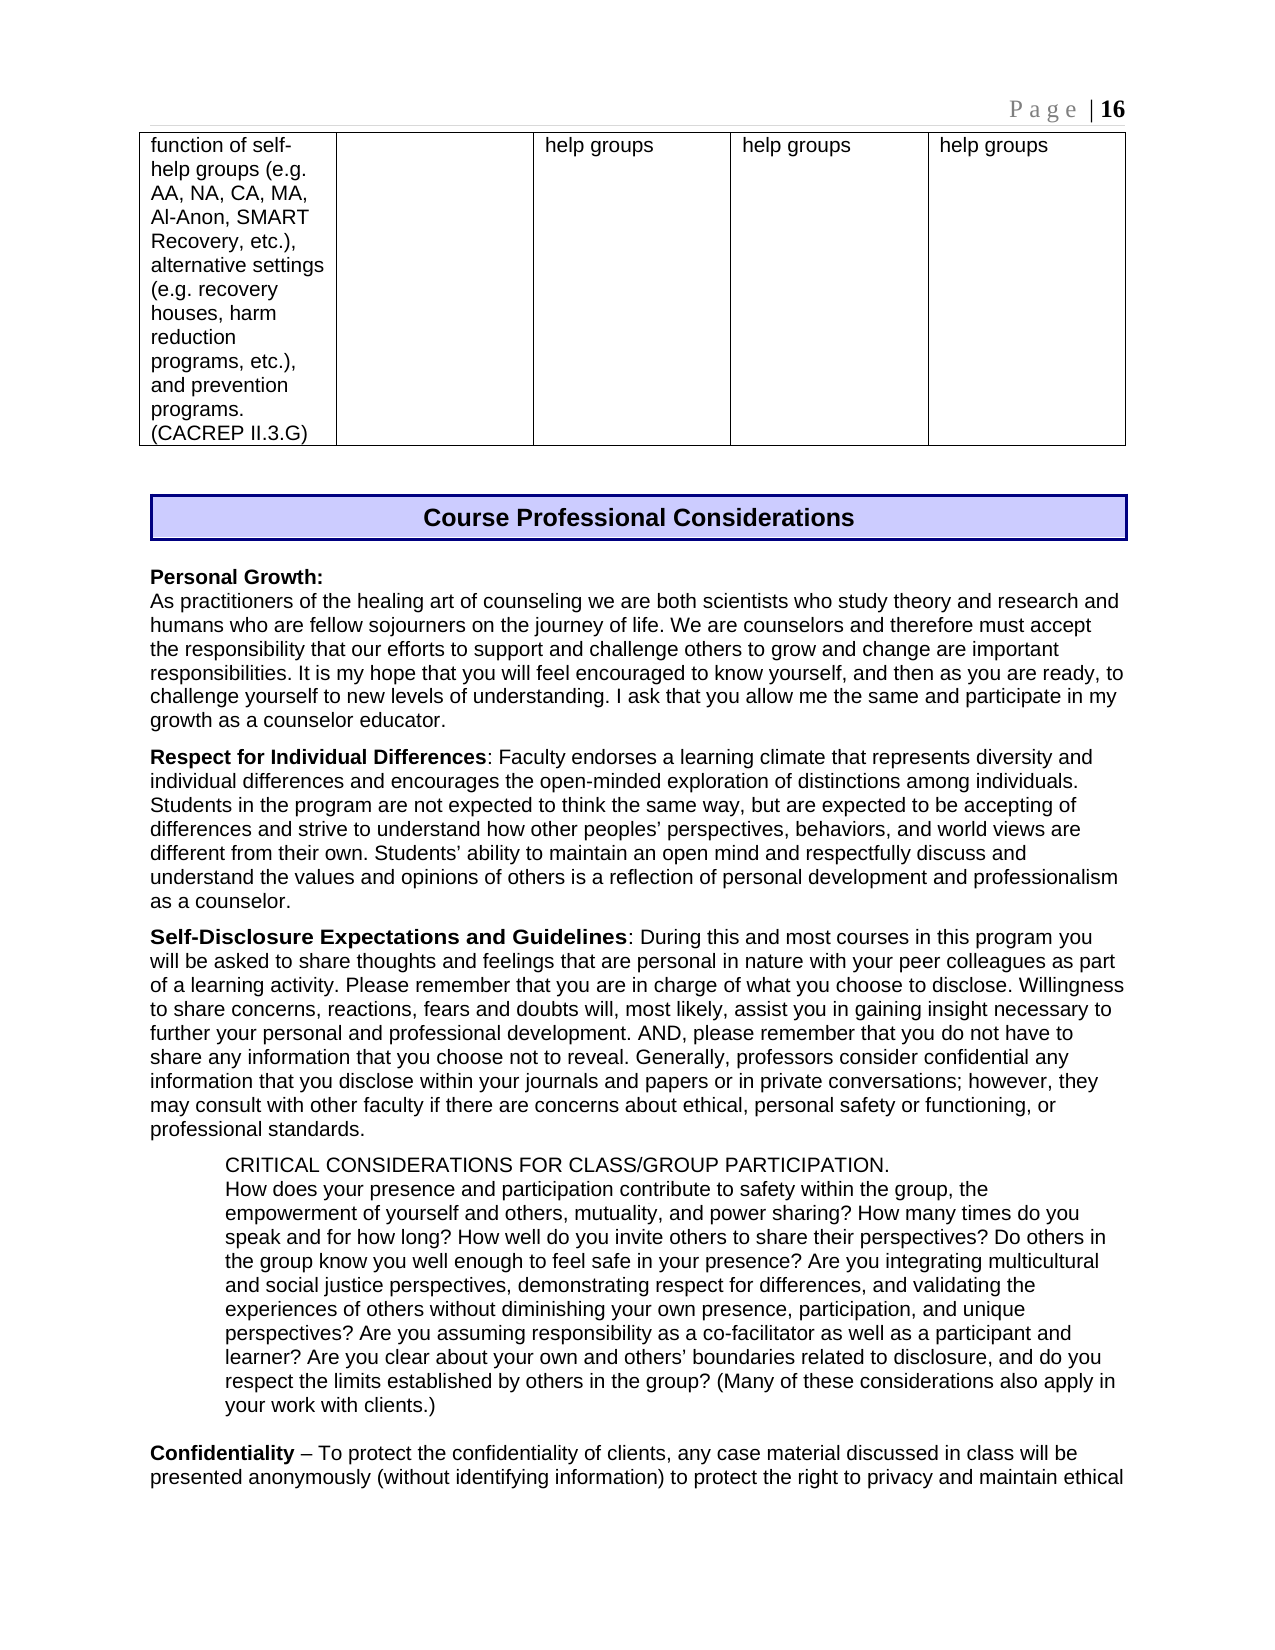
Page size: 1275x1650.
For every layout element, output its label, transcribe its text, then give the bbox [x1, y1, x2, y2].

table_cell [140, 133, 336, 444]
table_header Course Professional Considerations [153, 497, 1125, 537]
text Critical considerations for class/group participation. [187, 1153, 1125, 1177]
text As practitioners of the healing art of counseling we are both scientists who study theory and research and humans who are fellow sojourners on the journey of life. We are counselors and therefore must accept the responsibility that our efforts to support and challenge others to grow and change are important responsibilities. It is my hope that you will feel encouraged to know yourself, and then as you are ready, to challenge yourself to new levels of understanding. I ask that you allow me the same and participate in my growth as a counselor educator. [150, 588, 1125, 732]
text Self-Disclosure Expectations and Guidelines: During this and most courses in this program you will be asked to share thoughts and feelings that are personal in nature with your peer colleagues as part of a learning activity. Please remember that you are in charge of what you choose to disclose. Willingness to share concerns, reactions, fears and doubts will, most likely, assist you in gaining insight necessary to further your personal and professional development. AND, please remember that you do not have to share any information that you choose not to reveal. Generally, professors consider confidential any information that you disclose within your journals and papers or in private conversations; however, they may consult with other faculty if there are concerns about ethical, personal safety or functioning, or professional standards. [150, 925, 1125, 1141]
text How does your presence and participation contribute to safety within the group, the empowerment of yourself and others, mutuality, and power sharing? How many times do you speak and for how long? How well do you invite others to share their perspectives? Do others in the group know you well enough to feel safe in your presence? Are you integrating multicultural and social justice perspectives, demonstrating respect for differences, and validating the experiences of others without diminishing your own presence, participation, and unique perspectives? Are you assuming responsibility as a co-facilitator as well as a participant and learner? Are you clear about your own and others’ boundaries related to disclosure, and do you respect the limits established by others in the group? (Many of these considerations also apply in your work with clients.) [225, 1177, 1125, 1417]
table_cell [929, 133, 1125, 444]
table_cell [731, 133, 928, 444]
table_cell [337, 133, 533, 444]
text Personal Growth: [150, 564, 1125, 588]
text Respect for Individual Differences: Faculty endorses a learning climate that represents diversity and individual differences and encourages the open-minded exploration of distinctions among individuals. Students in the program are not expected to think the same way, but are expected to be accepting of differences and strive to understand how other peoples’ perspectives, behaviors, and world views are different from their own. Students’ ability to maintain an open mind and respectfully discuss and understand the values and opinions of others is a reflection of personal development and professionalism as a counselor. [150, 745, 1125, 912]
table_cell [534, 133, 730, 444]
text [150, 1441, 1125, 1488]
